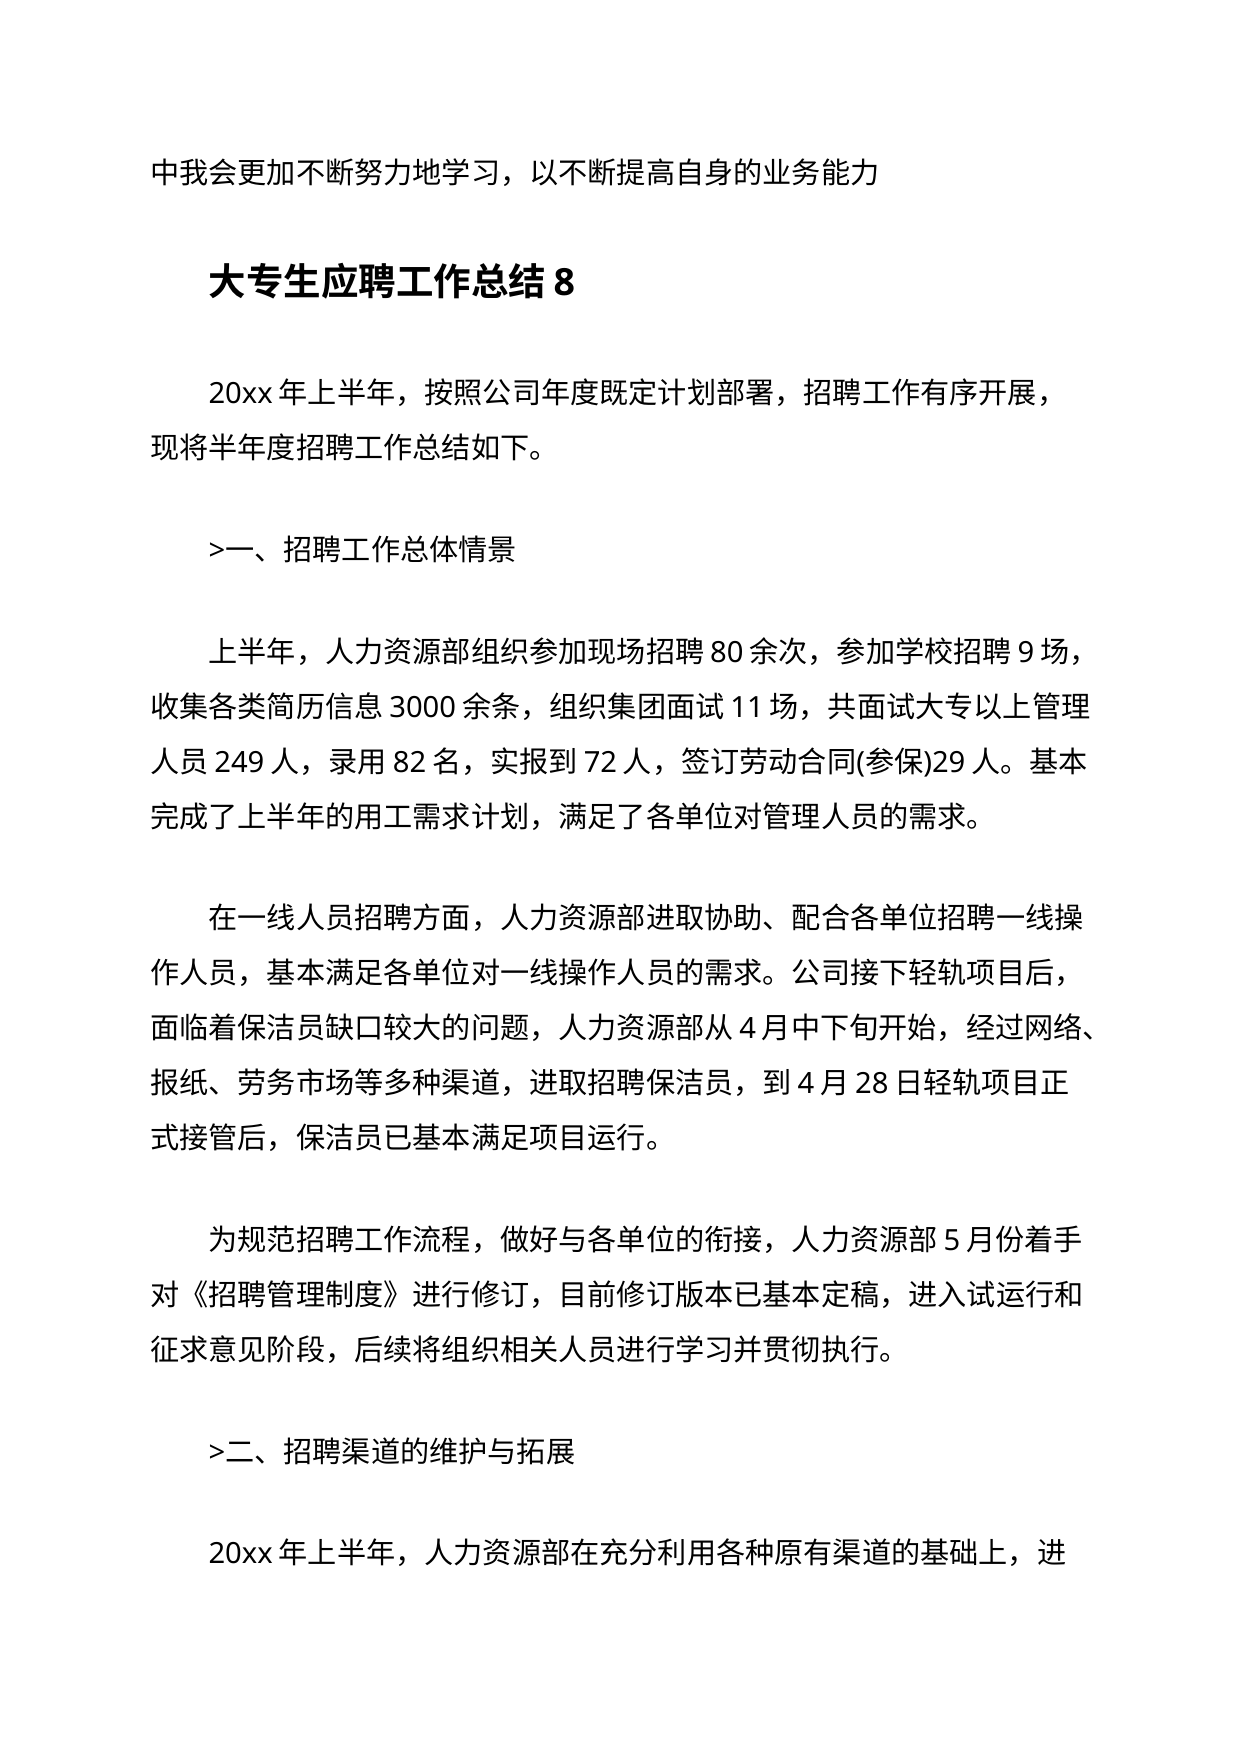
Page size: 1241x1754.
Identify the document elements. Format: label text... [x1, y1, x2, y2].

text 在一线人员招聘方面，人力资源部进取协助、配合各单位招聘一线操作人员，基本满足各单位对一线操作人员的需求。公司接下轻轨项目后，面临着保洁员缺口较大的问题，人力资源部从4月中下旬开始，经过网络、报纸、劳务市场等多种渠道，进取招聘保洁员，到4月28日轻轨项目正式接管后，保洁员已基本满足项目运行。 [150, 895, 1090, 1157]
text 大专生应聘工作总结8 [150, 252, 1090, 306]
text 上半年，人力资源部组织参加现场招聘80余次，参加学校招聘9场，收集各类简历信息3000余条，组织集团面试11场，共面试大专以上管理人员249人，录用82名，实报到72人，签订劳动合同(参保)29人。基本完成了上半年的用工需求计划，满足了各单位对管理人员的需求。 [150, 628, 1090, 835]
text 为规范招聘工作流程，做好与各单位的衔接，人力资源部5月份着手对《招聘管理制度》进行修订，目前修订版本已基本定稿，进入试运行和征求意见阶段，后续将组织相关人员进行学习并贯彻执行。 [150, 1216, 1090, 1369]
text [150, 150, 1090, 192]
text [150, 1530, 1090, 1572]
text >二、招聘渠道的维护与拓展 [150, 1428, 1090, 1471]
text 20xx年上半年，按照公司年度既定计划部署，招聘工作有序开展，现将半年度招聘工作总结如下。 [150, 369, 1090, 467]
text >一、招聘工作总体情景 [150, 526, 1090, 568]
